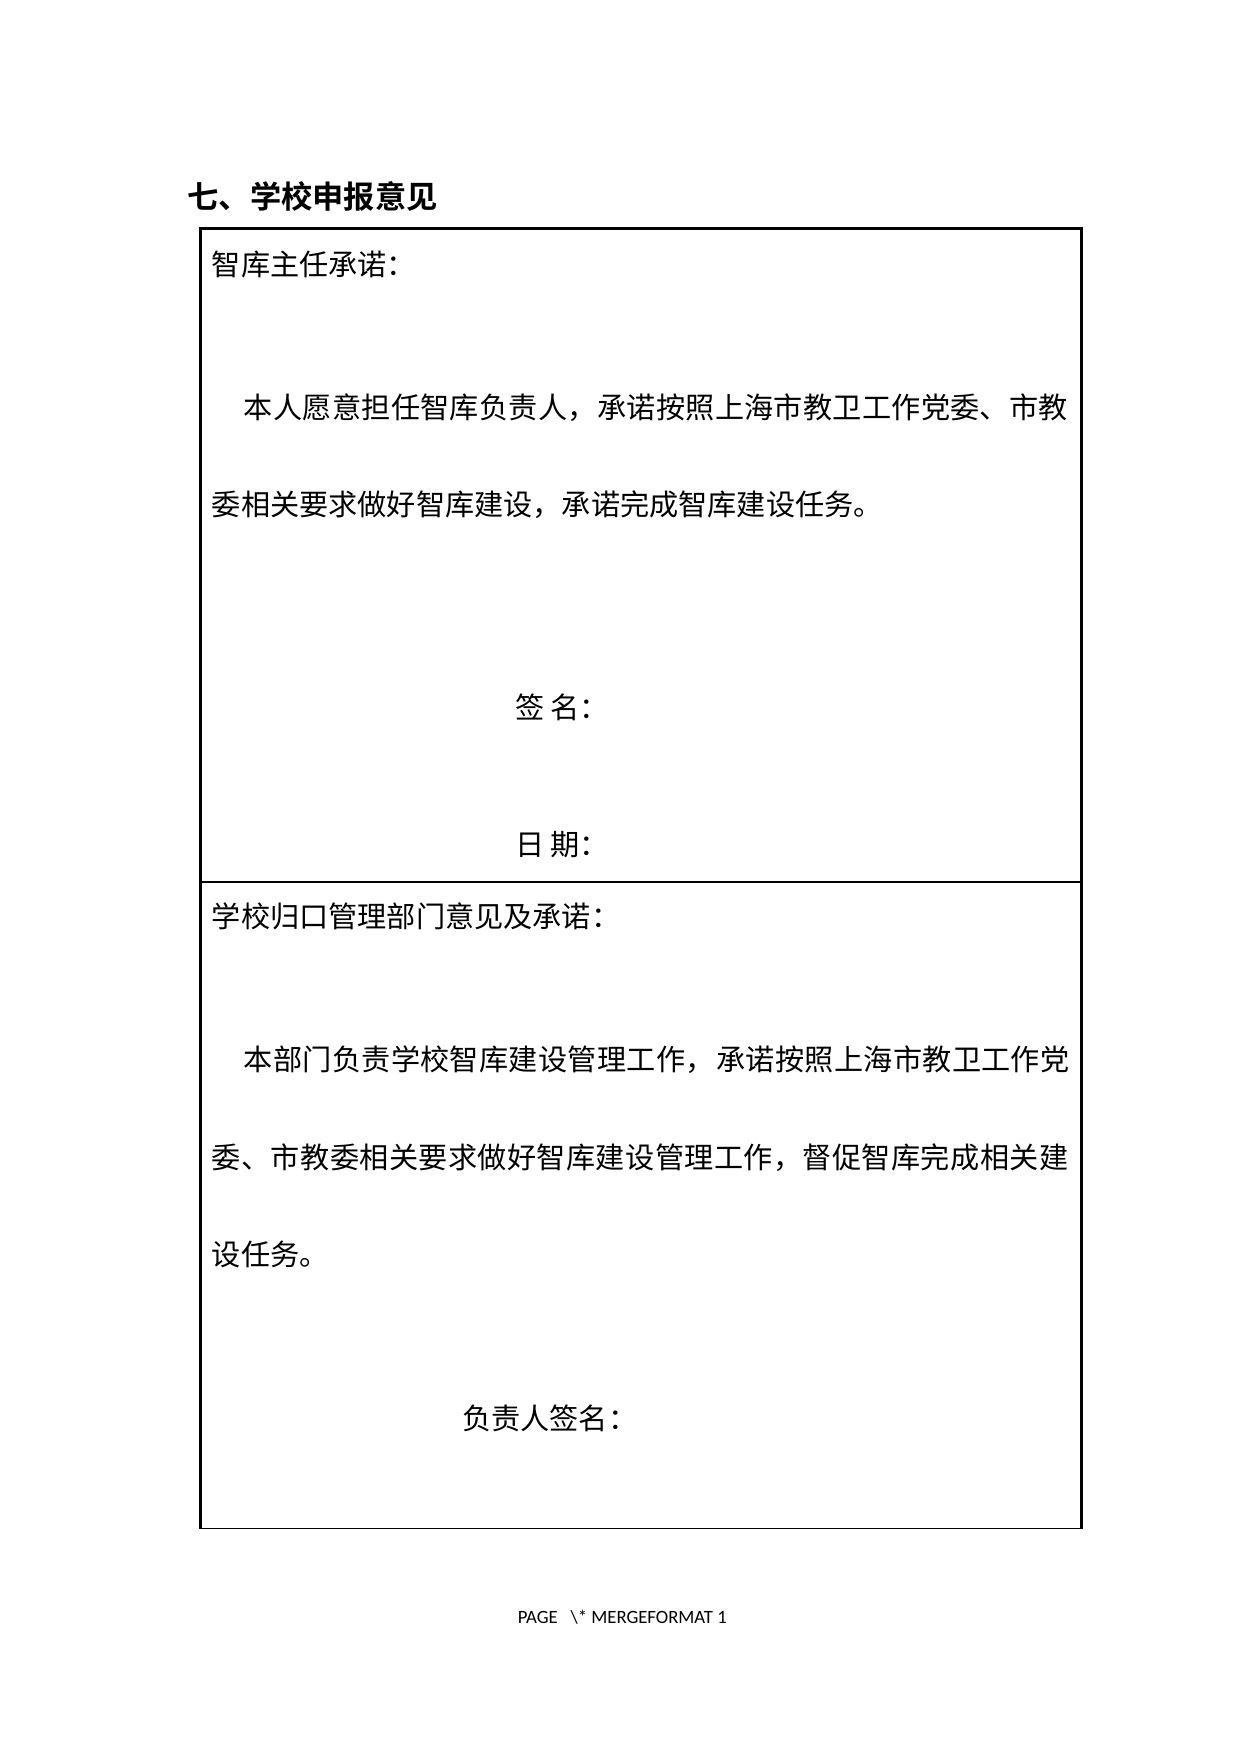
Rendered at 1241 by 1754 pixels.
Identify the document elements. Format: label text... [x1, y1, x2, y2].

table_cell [202, 883, 1080, 1527]
table_header 智库主任承诺： 本人愿意担任智库负责人，承诺按照上海市教卫工作党委、市教委相关要求做好智库建设，承诺完成智库建设任务。 签 名： 日 期： [202, 230, 1080, 881]
text 七、学校申报意见 [187, 162, 1053, 227]
